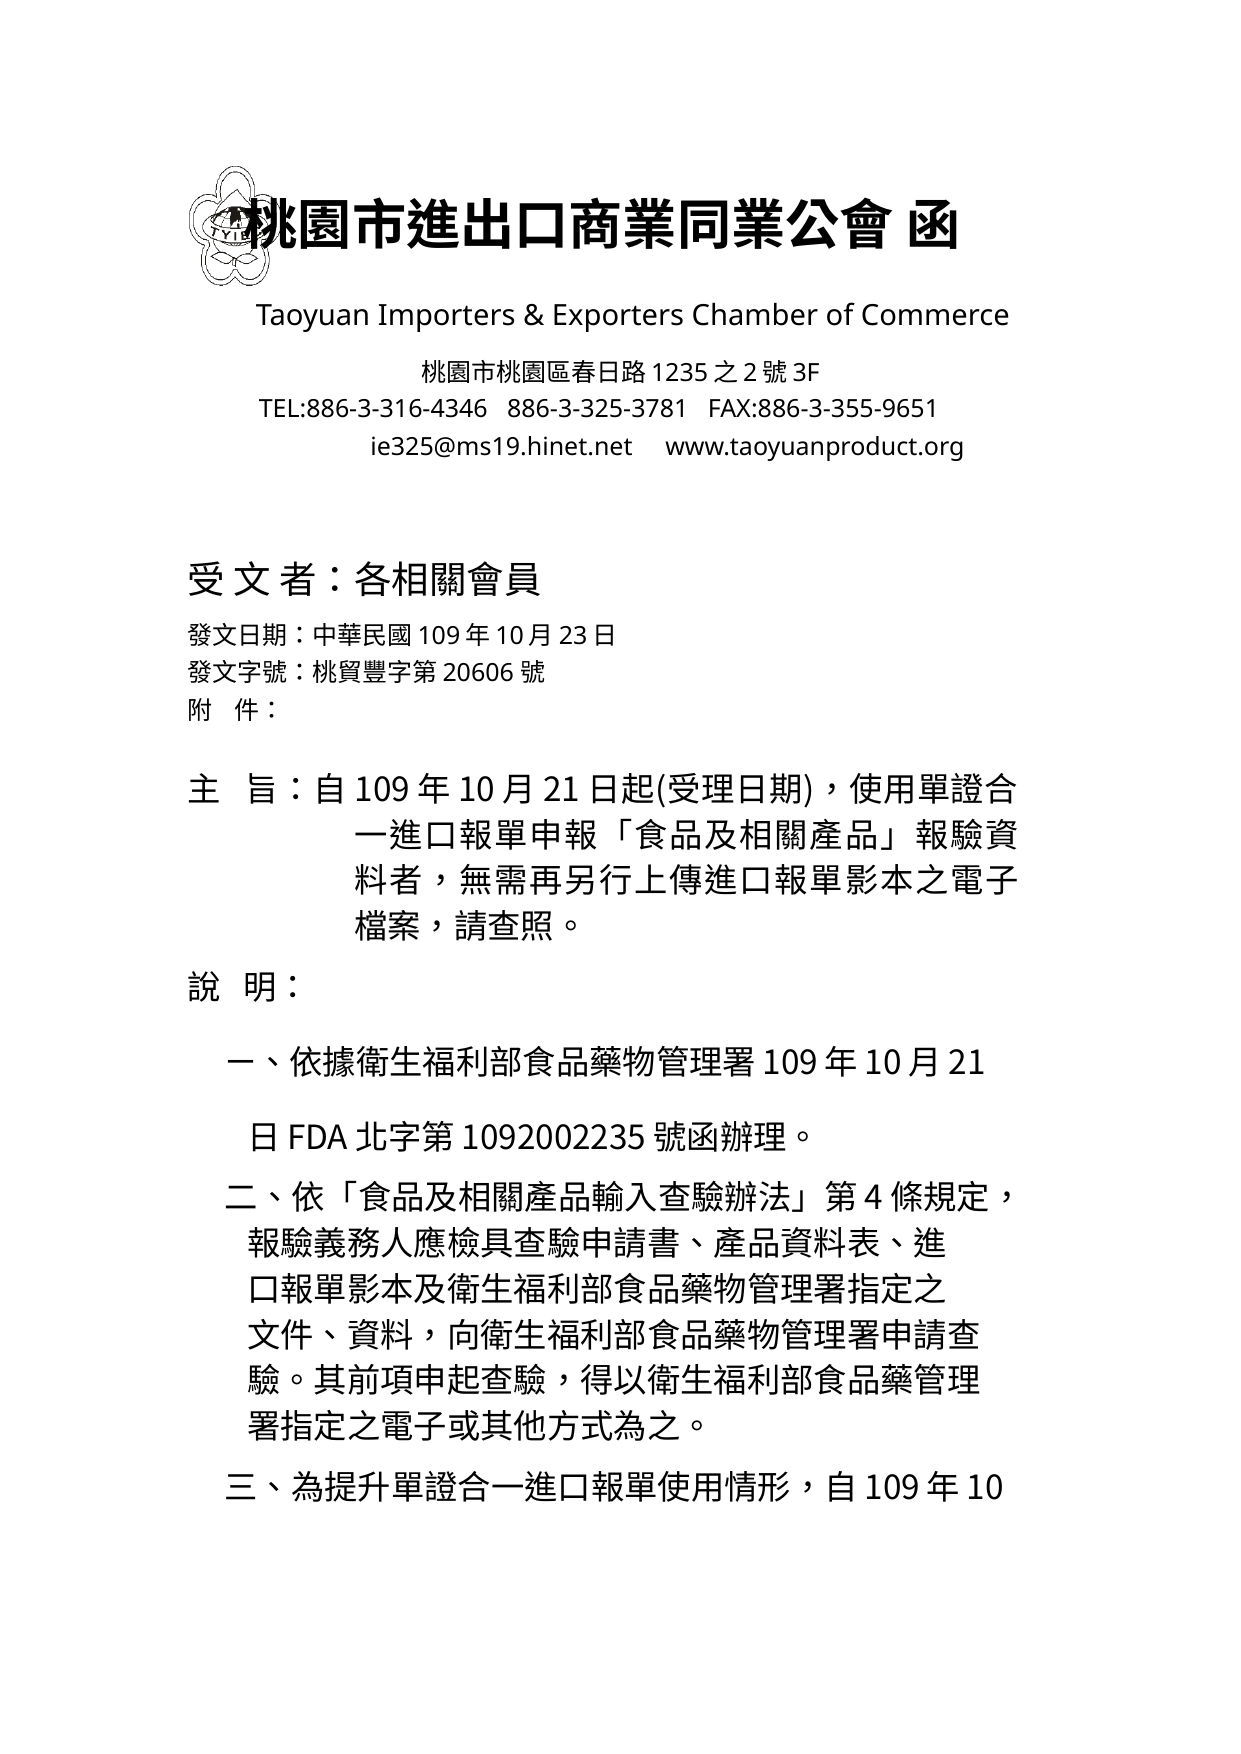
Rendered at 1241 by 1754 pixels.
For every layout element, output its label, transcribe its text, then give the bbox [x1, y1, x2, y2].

text 桃園市桃園區春日路1235之2號3F [187, 352, 1053, 389]
text 桃園市進出口商業同業公會 函 [187, 164, 1053, 277]
text 二、依「食品及相關產品輸入查驗辦法」第4條規定， [187, 1173, 1019, 1219]
text 報驗義務人應檢具查驗申請書、產品資料表、進 [187, 1219, 1019, 1264]
text 發文日期：中華民國109年10月23日 [187, 614, 1078, 652]
text 署指定之電子或其他方式為之。 [187, 1402, 1029, 1448]
text 驗。其前項申起查驗，得以衛生福利部食品藥管理 [187, 1356, 1029, 1402]
text 主 旨：自109年10月21日起(受理日期)，使用單證合一進口報單申報「食品及相關產品」報驗資料者，無需再另行上傳進口報單影本之電子檔案，請查照。 [187, 764, 1019, 948]
text ie325@ms19.hinet.net www.taoyuanproduct.org [187, 427, 1147, 464]
text 附 件： [187, 689, 1078, 727]
text 三、為提升單證合一進口報單使用情形，自109年10 [187, 1448, 1053, 1523]
text 說 明： [187, 948, 1053, 1023]
text 文件、資料，向衛生福利部食品藥物管理署申請查 [187, 1310, 1029, 1356]
text 受 文 者：各相關會員 [187, 539, 1093, 614]
text ㄧ、依據衛生福利部食品藥物管理署109年10月21 [187, 1023, 1053, 1098]
text 日FDA北字第1092002235號函辦理。 [187, 1098, 1053, 1173]
text 口報單影本及衛生福利部食品藥物管理署指定之 [187, 1264, 1029, 1310]
text Taoyuan Importers & Exporters Chamber of Commerce [187, 277, 1053, 352]
text 發文字號：桃貿豐字第20606 號 [187, 652, 1078, 689]
text TEL:886-3-316-4346 886-3-325-3781 FAX:886-3-355-9651 [187, 389, 1103, 427]
